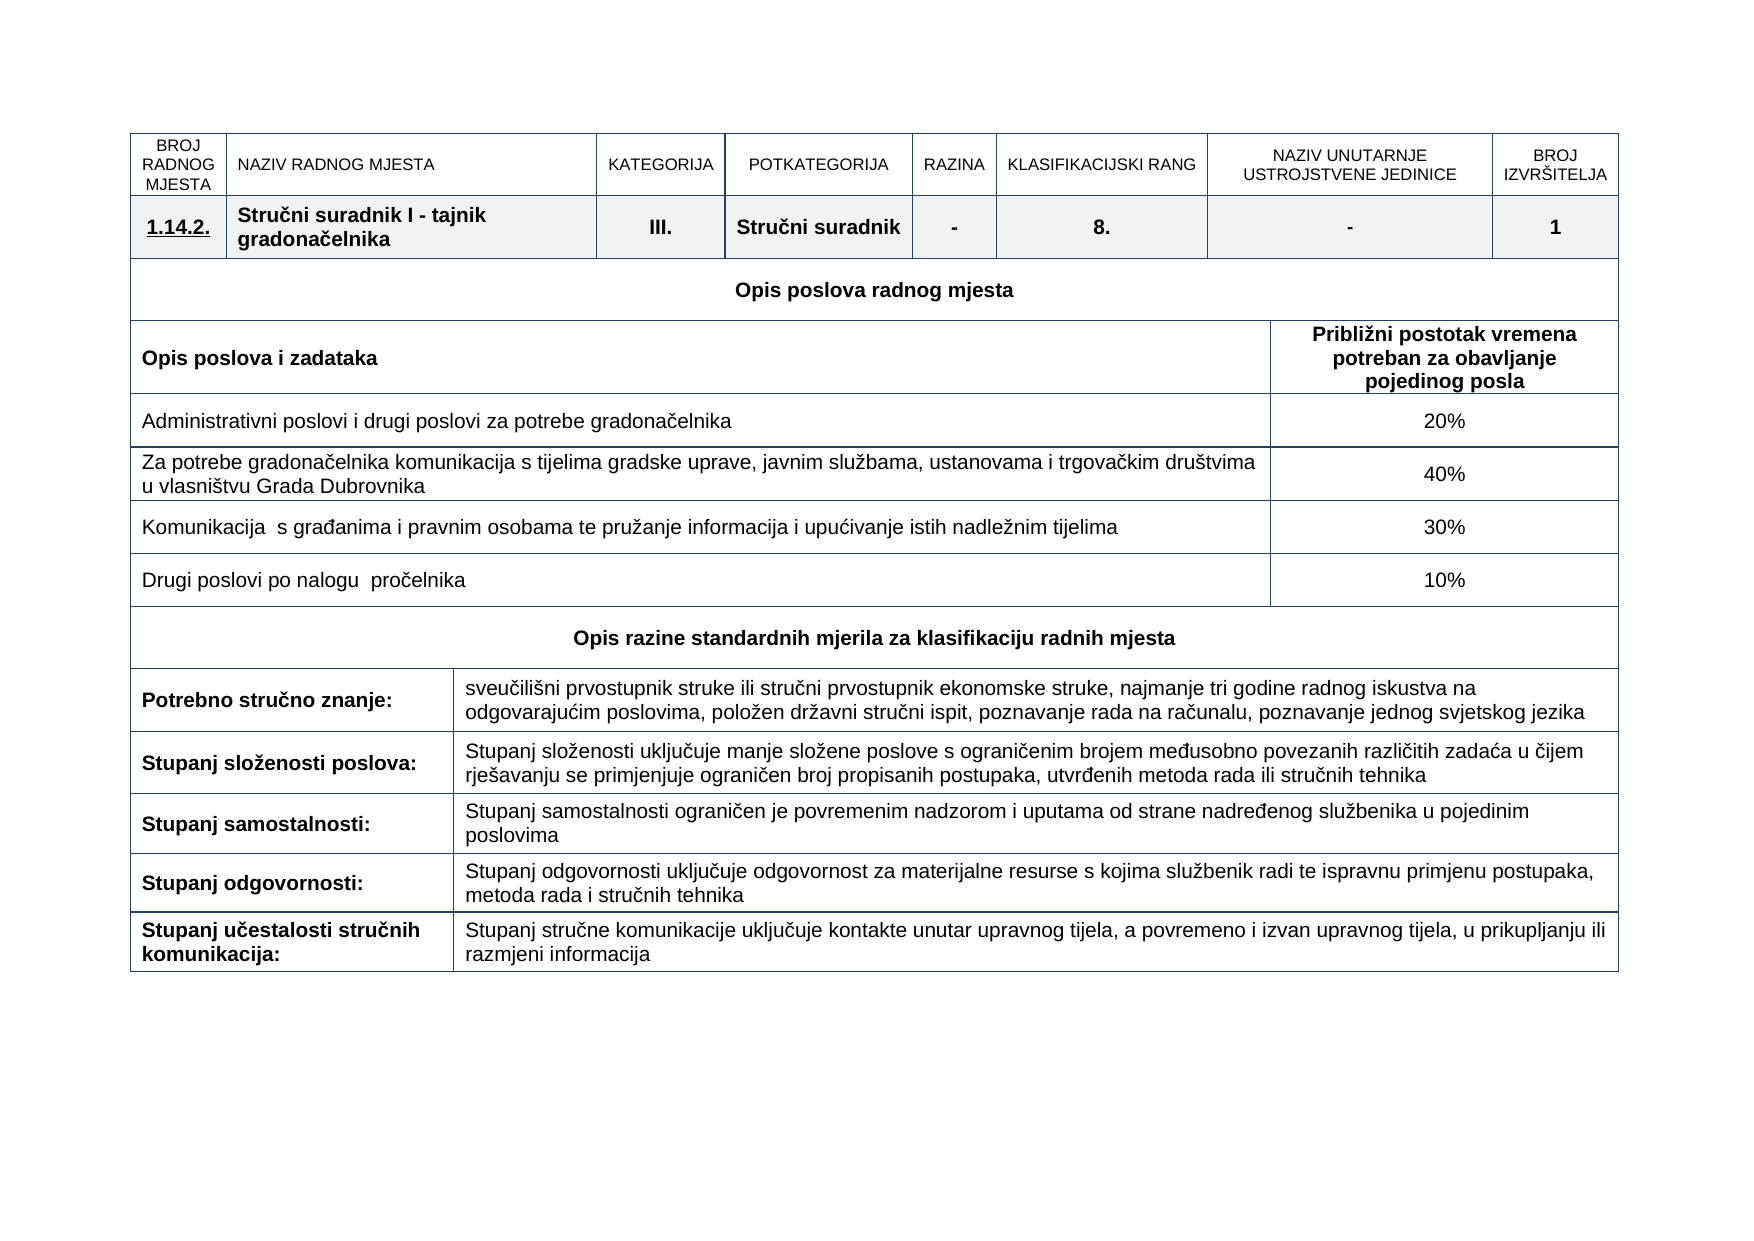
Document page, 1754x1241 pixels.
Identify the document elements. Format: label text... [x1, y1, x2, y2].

table_cell Komunikacija s građanima i pravnim osobama te pružanje informacija i upućivanje istih nadležnim tijelima [131, 501, 1270, 553]
table_cell Stupanj složenosti uključuje manje složene poslove s ograničenim brojem međusobno povezanih različitih zadaća u čijem rješavanju se primjenjuje ograničen broj propisanih postupaka, utvrđenih metoda rada ili stručnih tehnika [454, 732, 1618, 793]
table_cell 20% [1271, 394, 1618, 446]
table_cell - [1208, 196, 1492, 258]
table_header RAZINA [913, 134, 996, 195]
table_cell III. [597, 196, 724, 258]
table_cell Drugi poslovi po nalogu pročelnika [131, 554, 1270, 606]
table_cell Stručni suradnik [726, 196, 912, 258]
table_cell sveučilišni prvostupnik struke ili stručni prvostupnik ekonomske struke, najmanje tri godine radnog iskustva na odgovarajućim poslovima, položen državni stručni ispit, poznavanje rada na računalu, poznavanje jednog svjetskog jezika [454, 669, 1618, 731]
table_cell Opis poslova i zadataka [131, 321, 1270, 393]
table_cell Stupanj samostalnosti ograničen je povremenim nadzorom i uputama od strane nadređenog službenika u pojedinim poslovima [454, 794, 1618, 852]
table_header KATEGORIJA [597, 134, 724, 195]
table_header NAZIV RADNOG MJESTA [227, 134, 596, 195]
table_header NAZIV UNUTARNJE USTROJSTVENE JEDINICE [1208, 134, 1492, 195]
table_cell Opis poslova radnog mjesta [131, 259, 1618, 320]
table_header BROJ IZVRŠITELJA [1493, 134, 1618, 195]
table_cell 1 [1493, 196, 1618, 258]
table_cell - [913, 196, 996, 258]
table_header BROJ RADNOG MJESTA [131, 134, 226, 195]
table_cell Stupanj stručne komunikacije uključuje kontakte unutar upravnog tijela, a povremeno i izvan upravnog tijela, u prikupljanju ili razmjeni informacija [454, 913, 1618, 971]
table_cell Stupanj složenosti poslova: [131, 732, 453, 793]
table_cell Približni postotak vremena potreban za obavljanje pojedinog posla [1271, 321, 1618, 393]
table_cell 10% [1271, 554, 1618, 606]
table_cell Administrativni poslovi i drugi poslovi za potrebe gradonačelnika [131, 394, 1270, 446]
table_cell Opis razine standardnih mjerila za klasifikaciju radnih mjesta [131, 607, 1618, 668]
table_cell 40% [1271, 448, 1618, 499]
table_cell Stručni suradnik I - tajnik gradonačelnika [227, 196, 596, 258]
table_cell Stupanj samostalnosti: [131, 794, 453, 852]
table_header KLASIFIKACIJSKI RANG [997, 134, 1207, 195]
table_cell 30% [1271, 501, 1618, 553]
table_cell Za potrebe gradonačelnika komunikacija s tijelima gradske uprave, javnim službama, ustanovama i trgovačkim društvima u vlasništvu Grada Dubrovnika [131, 448, 1270, 499]
table_cell Stupanj odgovornosti uključuje odgovornost za materijalne resurse s kojima službenik radi te ispravnu primjenu postupaka, metoda rada i stručnih tehnika [454, 854, 1618, 911]
table_cell 1.14.2. [131, 196, 226, 258]
table_cell 8. [997, 196, 1207, 258]
table_header POTKATEGORIJA [726, 134, 912, 195]
table_cell Stupanj učestalosti stručnih komunikacija: [131, 913, 453, 971]
table_cell Potrebno stručno znanje: [131, 669, 453, 731]
table_cell Stupanj odgovornosti: [131, 854, 453, 911]
